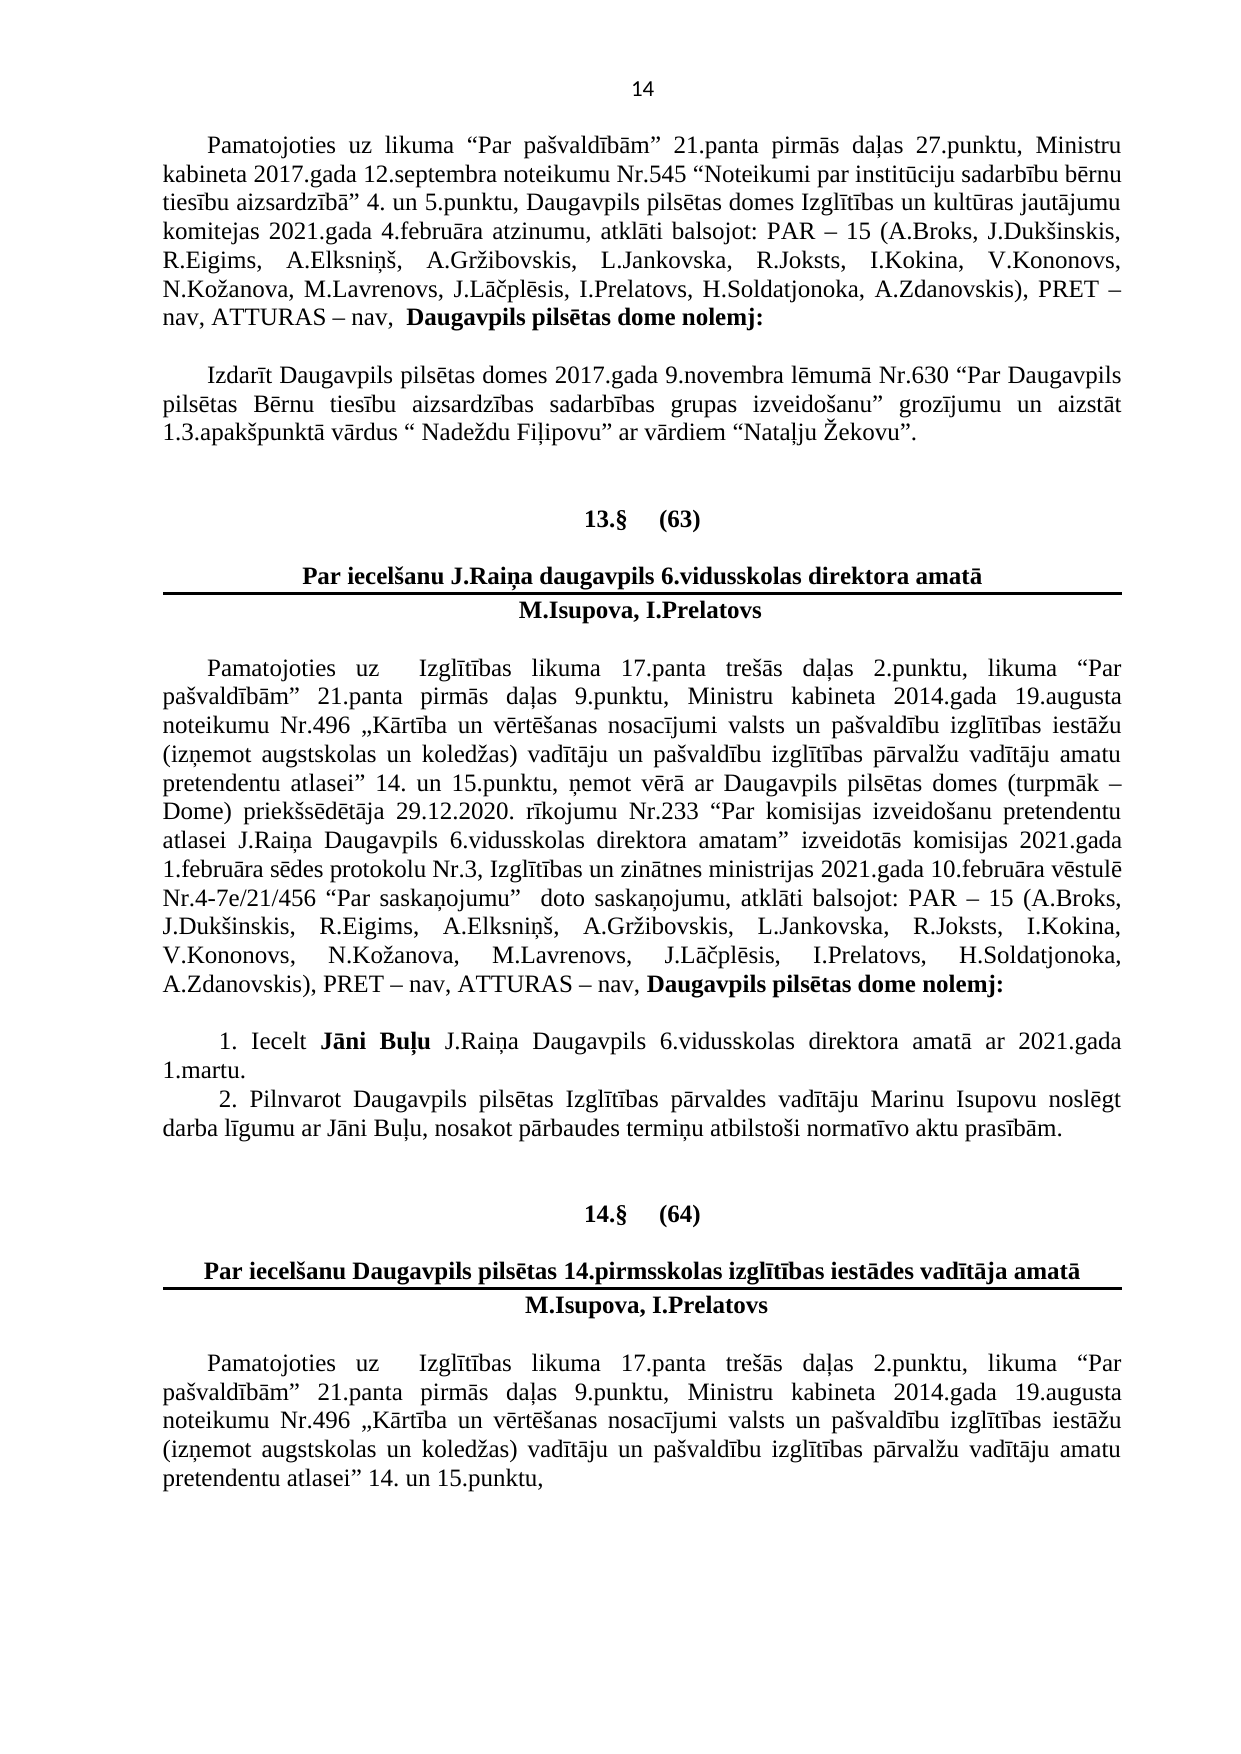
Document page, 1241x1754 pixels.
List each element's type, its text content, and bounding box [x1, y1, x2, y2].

text Pamatojoties uz likuma “Par pašvaldībām” 21.panta pirmās daļas 27.punktu, Ministru kabineta 2017.gada 12.septembra noteikumu Nr.545 “Noteikumi par institūciju sadarbību bērnu tiesību aizsardzībā” 4. un 5.punktu, Daugavpils pilsētas domes Izglītības un kultūras jautājumu komitejas 2021.gada 4.februāra atzinumu, atklāti balsojot: PAR – 15 (A.Broks, J.Dukšinskis, R.Eigims, A.Elksniņš, A.Gržibovskis, L.Jankovska, R.Joksts, I.Kokina, V.Kononovs, N.Kožanova, M.Lavrenovs, J.Lāčplēsis, I.Prelatovs, H.Soldatjonoka, A.Zdanovskis), PRET – nav, ATTURAS – nav, Daugavpils pilsētas dome nolemj: [162, 130, 1122, 331]
text 1. Iecelt Jāni Buļu J.Raiņa Daugavpils 6.vidusskolas direktora amatā ar 2021.gada 1.martu. [162, 1026, 1122, 1084]
text M.Isupova, I.Prelatovs [162, 595, 1122, 624]
text 2. Pilnvarot Daugavpils pilsētas Izglītības pārvaldes vadītāju Marinu Isupovu noslēgt darba līgumu ar Jāni Buļu, nosakot pārbaudes termiņu atbilstoši normatīvo aktu prasībām. [162, 1084, 1122, 1141]
text Pamatojoties uz Izglītības likuma 17.panta trešās daļas 2.punktu, likuma “Par pašvaldībām” 21.panta pirmās daļas 9.punktu, Ministru kabineta 2014.gada 19.augusta noteikumu Nr.496 „Kārtība un vērtēšanas nosacījumi valsts un pašvaldību izglītības iestāžu (izņemot augstskolas un koledžas) vadītāju un pašvaldību izglītības pārvalžu vadītāju amatu pretendentu atlasei” 14. un 15.punktu, ņemot vērā ar Daugavpils pilsētas domes (turpmāk – Dome) priekšsēdētāja 29.12.2020. rīkojumu Nr.233 “Par komisijas izveidošanu pretendentu atlasei J.Raiņa Daugavpils 6.vidusskolas direktora amatam” izveidotās komisijas 2021.gada 1.februāra sēdes protokolu Nr.3, Izglītības un zinātnes ministrijas 2021.gada 10.februāra vēstulē Nr.4-7e/21/456 “Par saskaņojumu” doto saskaņojumu, atklāti balsojot: PAR – 15 (A.Broks, J.Dukšinskis, R.Eigims, A.Elksniņš, A.Gržibovskis, L.Jankovska, R.Joksts, I.Kokina, V.Kononovs, N.Kožanova, M.Lavrenovs, J.Lāčplēsis, I.Prelatovs, H.Soldatjonoka, A.Zdanovskis), PRET – nav, ATTURAS – nav, Daugavpils pilsētas dome nolemj: [162, 653, 1122, 998]
text 13.§ (63) [162, 504, 1122, 532]
text Izdarīt Daugavpils pilsētas domes 2017.gada 9.novembra lēmumā Nr.630 “Par Daugavpils pilsētas Bērnu tiesību aizsardzības sadarbības grupas izveidošanu” grozījumu un aizstāt 1.3.apakšpunktā vārdus “ Nadeždu Fiļipovu” ar vārdiem “Nataļju Žekovu”. [162, 360, 1122, 446]
text Par iecelšanu Daugavpils pilsētas 14.pirmsskolas izglītības iestādes vadītāja amatā [162, 1256, 1122, 1290]
text Par iecelšanu J.Raiņa daugavpils 6.vidusskolas direktora amatā [162, 561, 1122, 595]
text 14.§ (64) [162, 1199, 1122, 1228]
text Pamatojoties uz Izglītības likuma 17.panta trešās daļas 2.punktu, likuma “Par pašvaldībām” 21.panta pirmās daļas 9.punktu, Ministru kabineta 2014.gada 19.augusta noteikumu Nr.496 „Kārtība un vērtēšanas nosacījumi valsts un pašvaldību izglītības iestāžu (izņemot augstskolas un koledžas) vadītāju un pašvaldību izglītības pārvalžu vadītāju amatu pretendentu atlasei” 14. un 15.punktu, [162, 1348, 1122, 1492]
text M.Isupova, I.Prelatovs [162, 1290, 1122, 1319]
